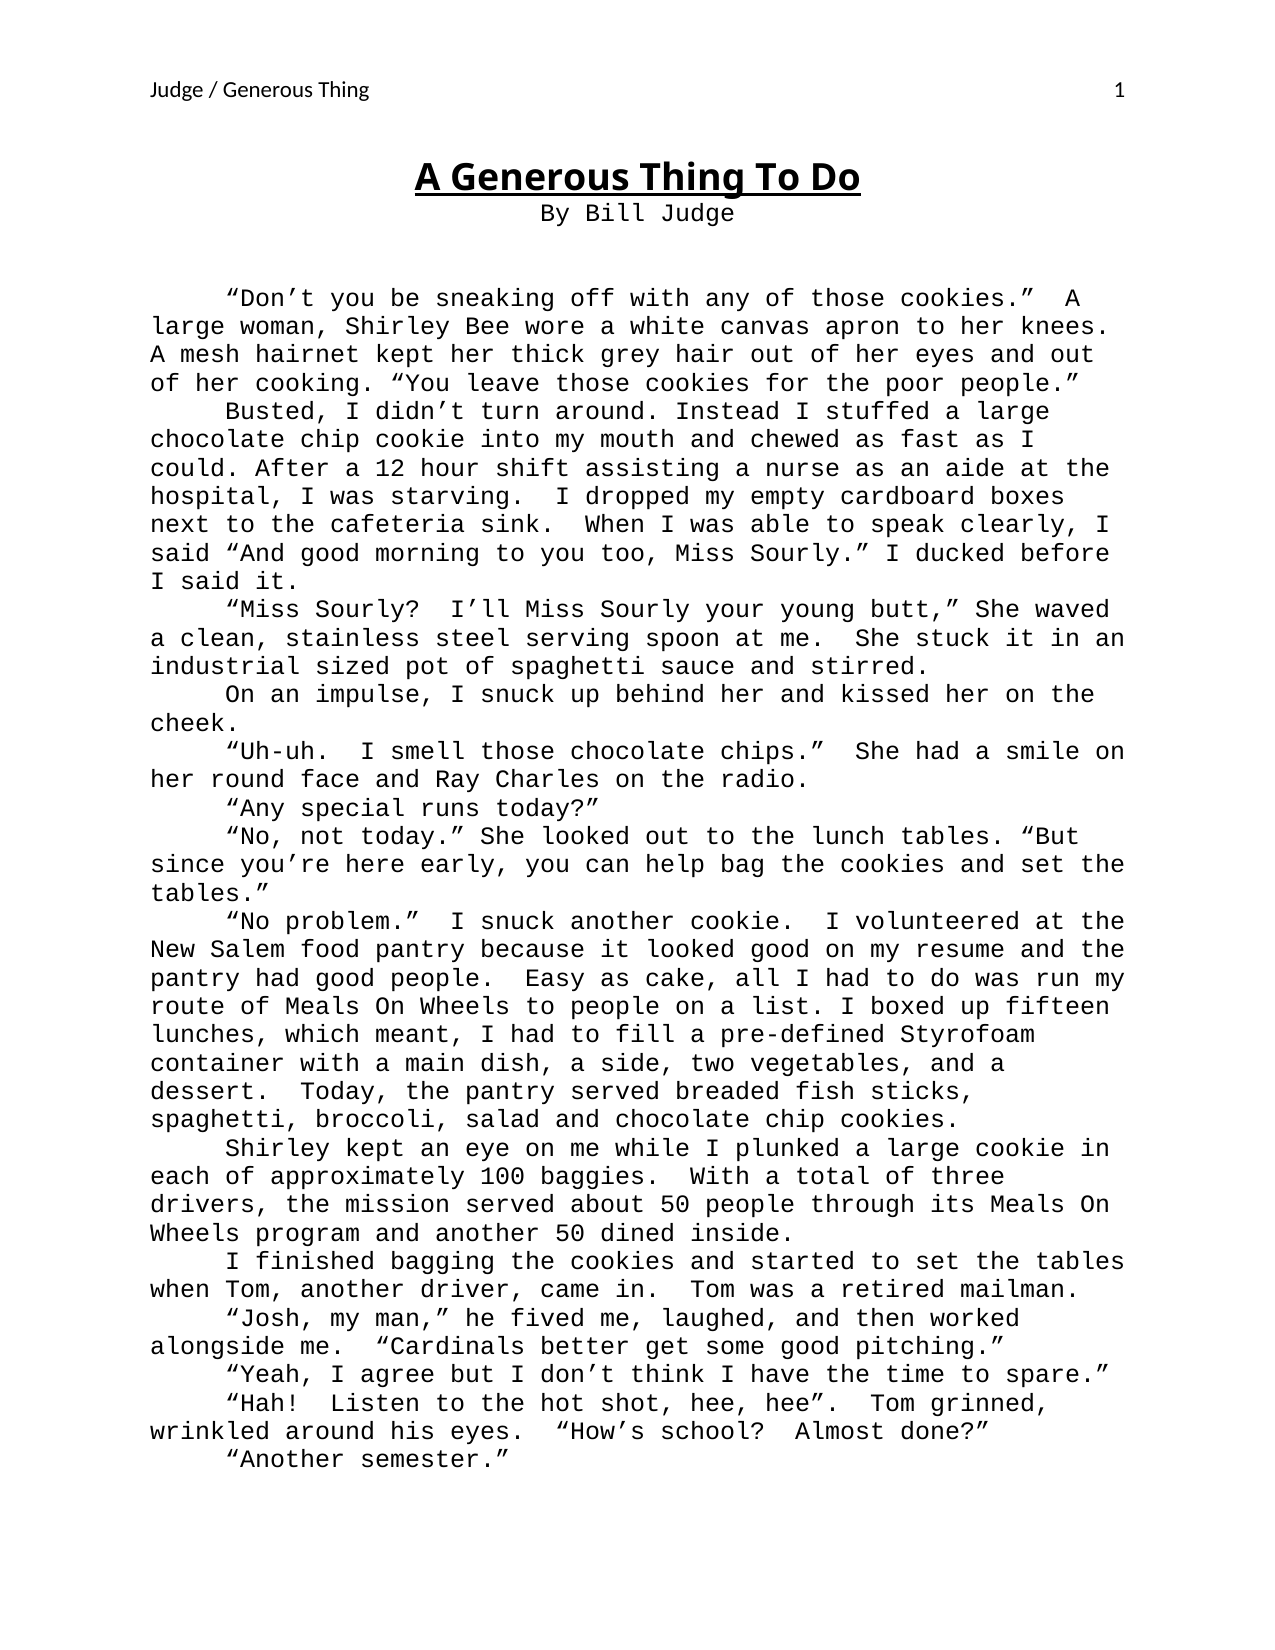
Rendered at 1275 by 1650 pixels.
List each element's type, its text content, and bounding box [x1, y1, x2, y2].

text “Hah! Listen to the hot shot, hee, hee”. Tom grinned, wrinkled around his eyes. “How’s school? Almost done?” [150, 1390, 1125, 1447]
text “Uh-uh. I smell those chocolate chips.” She had a smile on her round face and Ray Charles on the radio. [150, 739, 1125, 795]
text Busted, I didn’t turn around. Instead I stuffed a large chocolate chip cookie into my mouth and chewed as fast as I could. After a 12 hour shift assisting a nurse as an aide at the hospital, I was starving. I dropped my empty cardboard boxes next to the cafeteria sink. When I was able to speak clearly, I said “And good morning to you too, Miss Sourly.” I ducked before I said it. [150, 399, 1125, 597]
text “Yeah, I agree but I don’t think I have the time to spare.” [150, 1362, 1125, 1390]
text On an impulse, I snuck up behind her and kissed her on the cheek. [150, 682, 1125, 739]
text “Miss Sourly? I’ll Miss Sourly your young butt,” She waved a clean, stainless steel serving spoon at me. She stuck it in an industrial sized pot of spaghetti sauce and stirred. [150, 597, 1125, 682]
text “Don’t you be sneaking off with any of those cookies.” A large woman, Shirley Bee wore a white canvas apron to her knees. A mesh hairnet kept her thick grey hair out of her eyes and out of her cooking. “You leave those cookies for the poor people.” [150, 285, 1125, 399]
text “Any special runs today?” [150, 795, 1125, 824]
text A Generous Thing To Do [150, 150, 1125, 201]
text I finished bagging the cookies and started to set the tables when Tom, another driver, came in. Tom was a retired mailman. [150, 1249, 1125, 1305]
text Shirley kept an eye on me while I plunked a large cookie in each of approximately 100 baggies. With a total of three drivers, the mission served about 50 people through its Meals On Wheels program and another 50 dined inside. [150, 1135, 1125, 1249]
text “No problem.” I snuck another cookie. I volunteered at the New Salem food pantry because it looked good on my resume and the pantry had good people. Easy as cake, all I had to do was run my route of Meals On Wheels to people on a list. I boxed up fifteen lunches, which meant, I had to fill a pre-defined Styrofoam container with a main dish, a side, two vegetables, and a dessert. Today, the pantry served breaded fish sticks, spaghetti, broccoli, salad and chocolate chip cookies. [150, 909, 1125, 1135]
text “Josh, my man,” he fived me, laughed, and then worked alongside me. “Cardinals better get some good pitching.” [150, 1305, 1125, 1362]
text By Bill Judge [150, 201, 1125, 229]
text “No, not today.” She looked out to the lunch tables. “But since you’re here early, you can help bag the cookies and set the tables.” [150, 824, 1125, 909]
text “Another semester.” [150, 1447, 1125, 1475]
